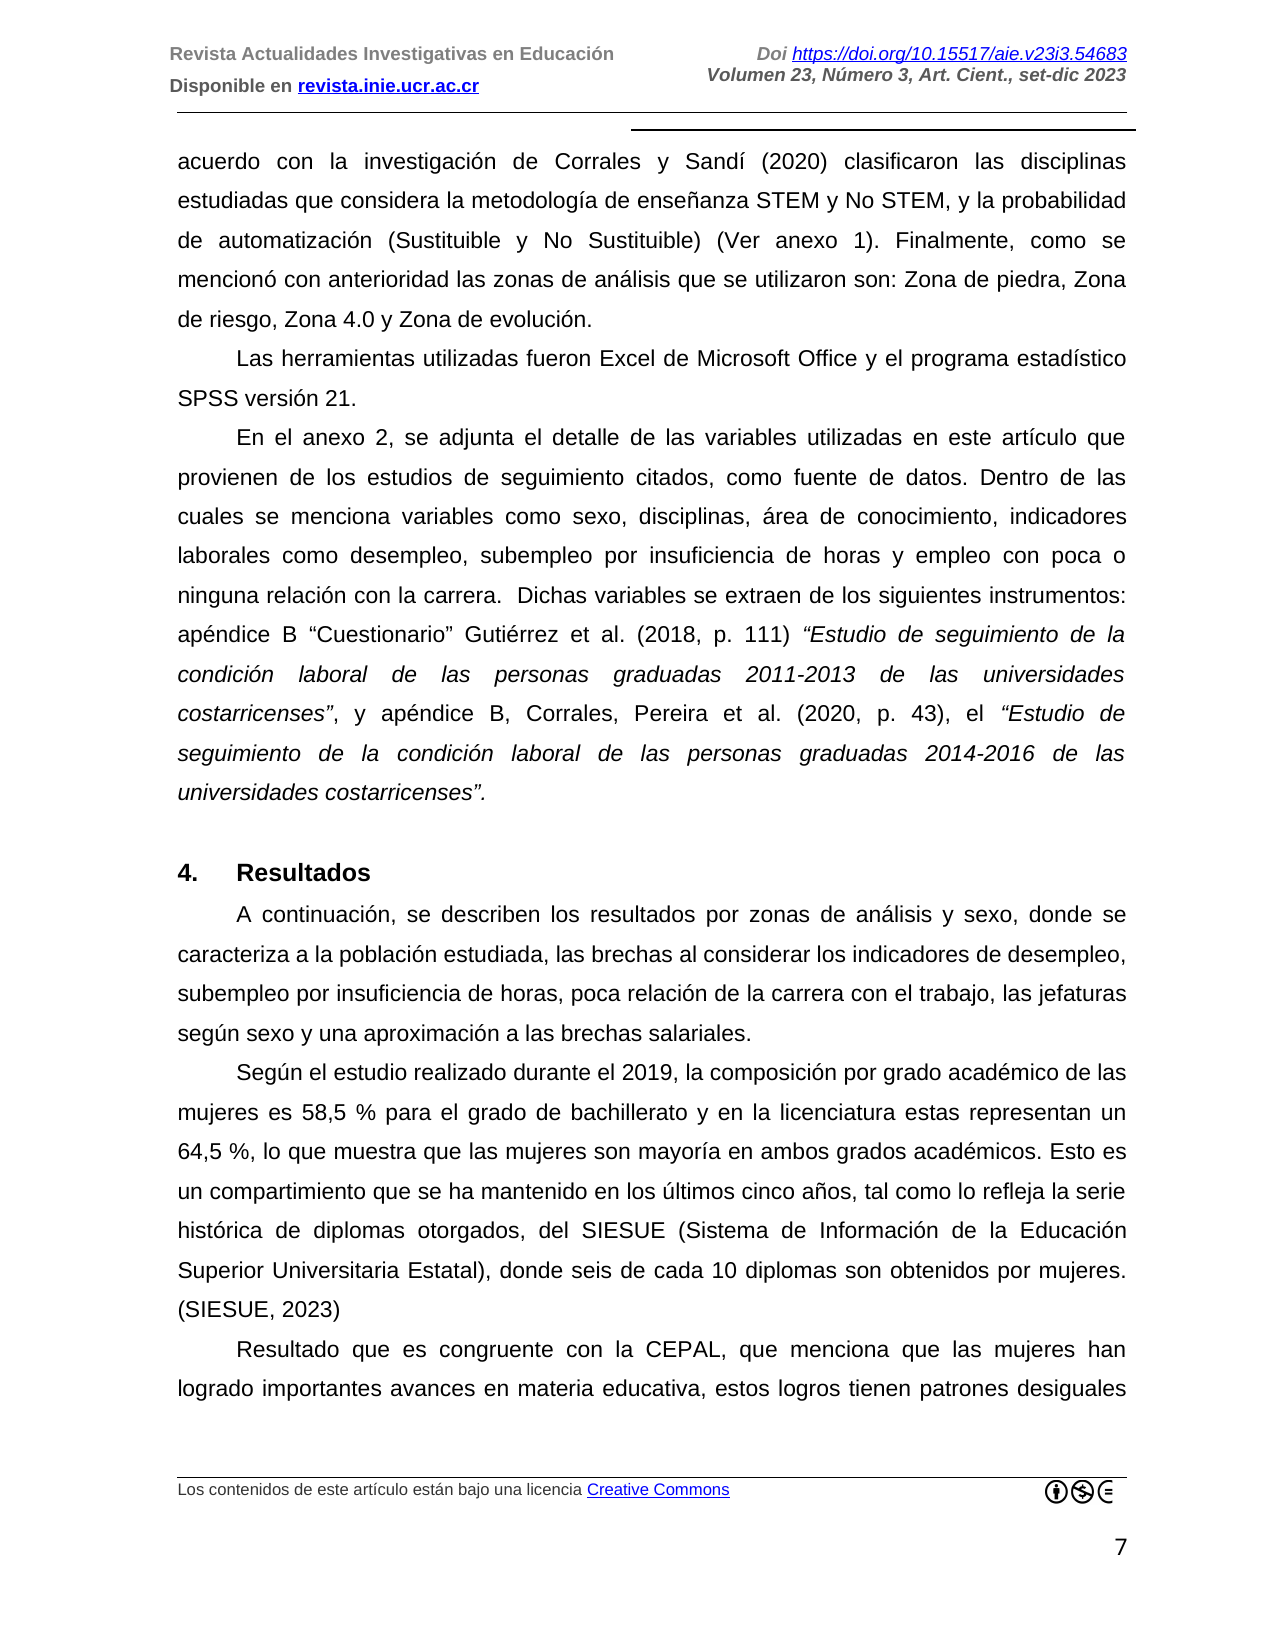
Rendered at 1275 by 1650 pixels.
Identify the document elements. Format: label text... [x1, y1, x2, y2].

text En el anexo 2, se adjunta el detalle de las variables utilizadas en este artículo que provienen de los estudios de seguimiento citados, como fuente de datos. Dentro de las cuales se menciona variables como sexo, disciplinas, área de conocimiento, indicadores laborales como desempleo, subempleo por insuficiencia de horas y empleo con poca o ninguna relación con la carrera. Dichas variables se extraen de los siguientes instrumentos: apéndice B “Cuestionario” Gutiérrez et al. (2018, p. 111) “Estudio de seguimiento de la condición laboral de las personas graduadas 2011-2013 de las universidades costarricenses”, y apéndice B, Corrales, Pereira et al. (2020, p. 43), el “Estudio de seguimiento de la condición laboral de las personas graduadas 2014-2016 de las universidades costarricenses”. [177, 424, 1127, 806]
text Las herramientas utilizadas fueron Excel de Microsoft Office y el programa estadístico SPSS versión 21. [177, 345, 1127, 411]
text Según el estudio realizado durante el 2019, la composición por grado académico de las mujeres es 58,5 % para el grado de bachillerato y en la licenciatura estas representan un 64,5 %, lo que muestra que las mujeres son mayoría en ambos grados académicos. Esto es un compartimiento que se ha mantenido en los últimos cinco años, tal como lo refleja la serie histórica de diplomas otorgados, del SIESUE (Sistema de Información de la Educación Superior Universitaria Estatal), donde seis de cada 10 diplomas son obtenidos por mujeres. (SIESUE, 2023) [177, 1059, 1127, 1323]
list Resultados [177, 858, 1127, 887]
text A continuación, se describen los resultados por zonas de análisis y sexo, donde se caracteriza a la población estudiada, las brechas al considerar los indicadores de desempleo, subempleo por insuficiencia de horas, poca relación de la carrera con el trabajo, las jefaturas según sexo y una aproximación a las brechas salariales. [177, 901, 1127, 1046]
picture [1045, 1480, 1113, 1505]
